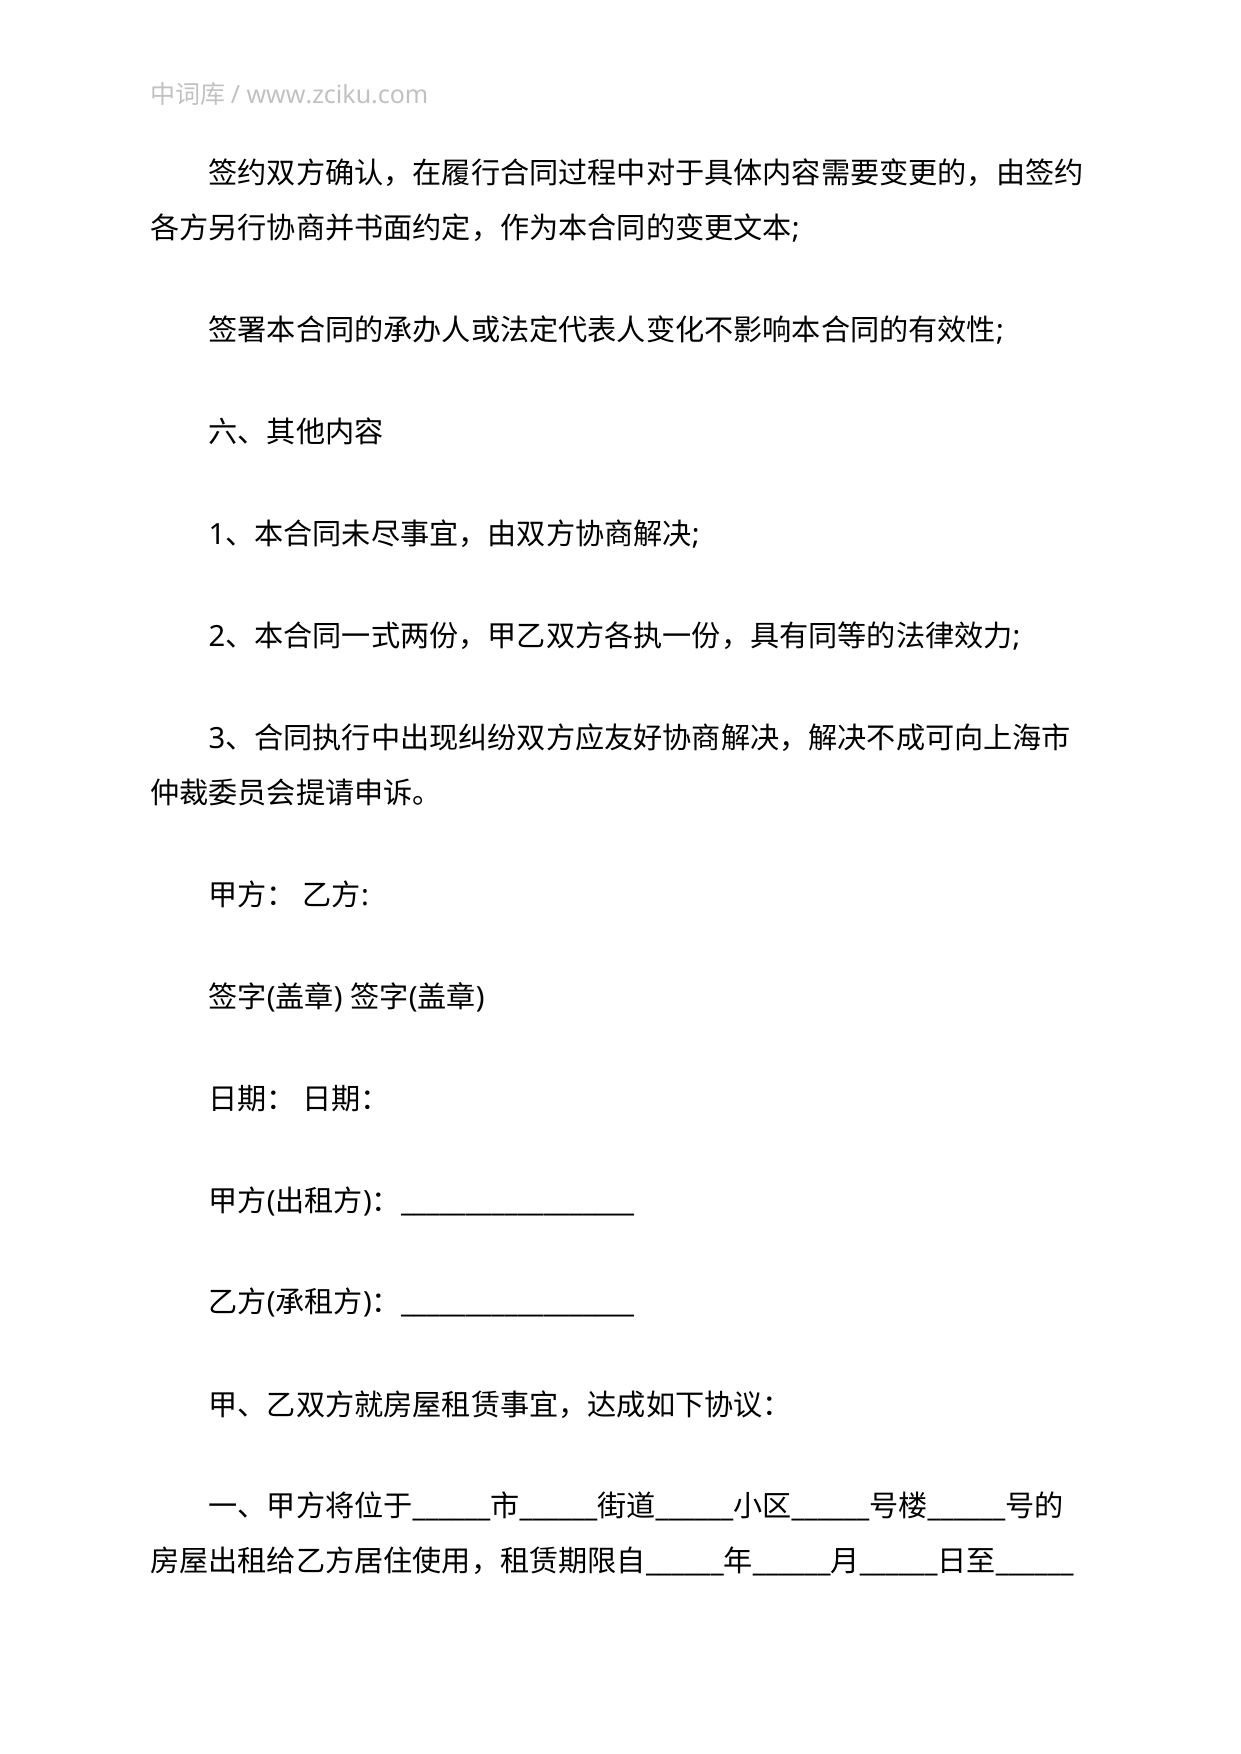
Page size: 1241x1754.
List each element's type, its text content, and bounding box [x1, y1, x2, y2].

text 甲方(出租方)：__________________ [150, 1177, 1090, 1219]
text 六、其他内容 [150, 409, 1090, 451]
text 签字(盖章) 签字(盖章) [150, 973, 1090, 1016]
text 日期： 日期： [150, 1075, 1090, 1118]
text 3、合同执行中出现纠纷双方应友好协商解决，解决不成可向上海市仲裁委员会提请申诉。 [150, 714, 1090, 812]
text 签约双方确认，在履行合同过程中对于具体内容需要变更的，由签约各方另行协商并书面约定，作为本合同的变更文本; [150, 150, 1090, 247]
text 乙方(承租方)：__________________ [150, 1279, 1090, 1321]
text 签署本合同的承办人或法定代表人变化不影响本合同的有效性; [150, 307, 1090, 349]
text 甲方： 乙方: [150, 871, 1090, 914]
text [150, 1483, 1090, 1580]
text 甲、乙双方就房屋租赁事宜，达成如下协议： [150, 1381, 1090, 1423]
text 1、本合同未尽事宜，由双方协商解决; [150, 511, 1090, 553]
text 2、本合同一式两份，甲乙双方各执一份，具有同等的法律效力; [150, 613, 1090, 655]
